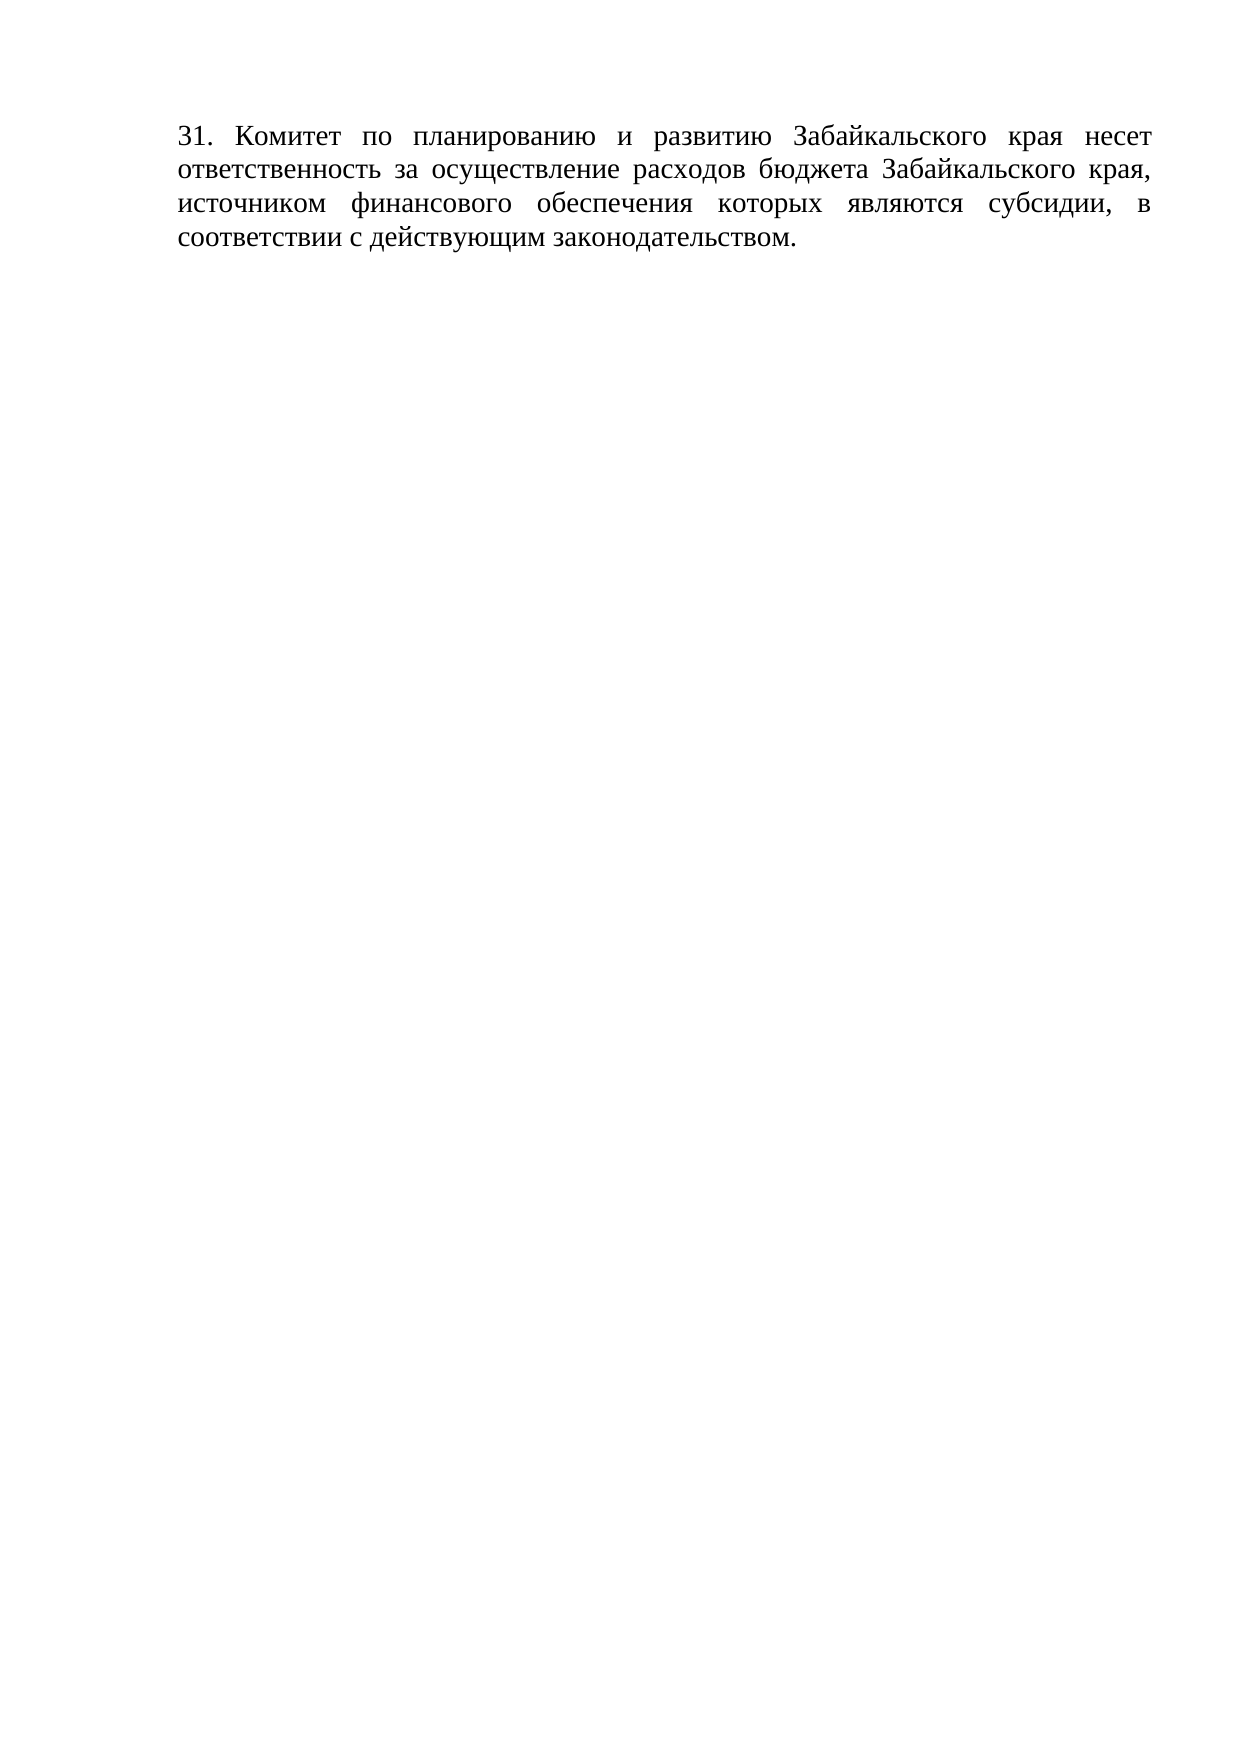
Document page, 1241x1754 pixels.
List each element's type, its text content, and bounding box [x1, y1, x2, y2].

text 31. Комитет по планированию и развитию Забайкальского края несет ответственность за осуществление расходов бюджета Забайкальского края, источником финансового обеспечения которых являются субсидии, в соответствии с действующим законодательством. [177, 118, 1152, 252]
